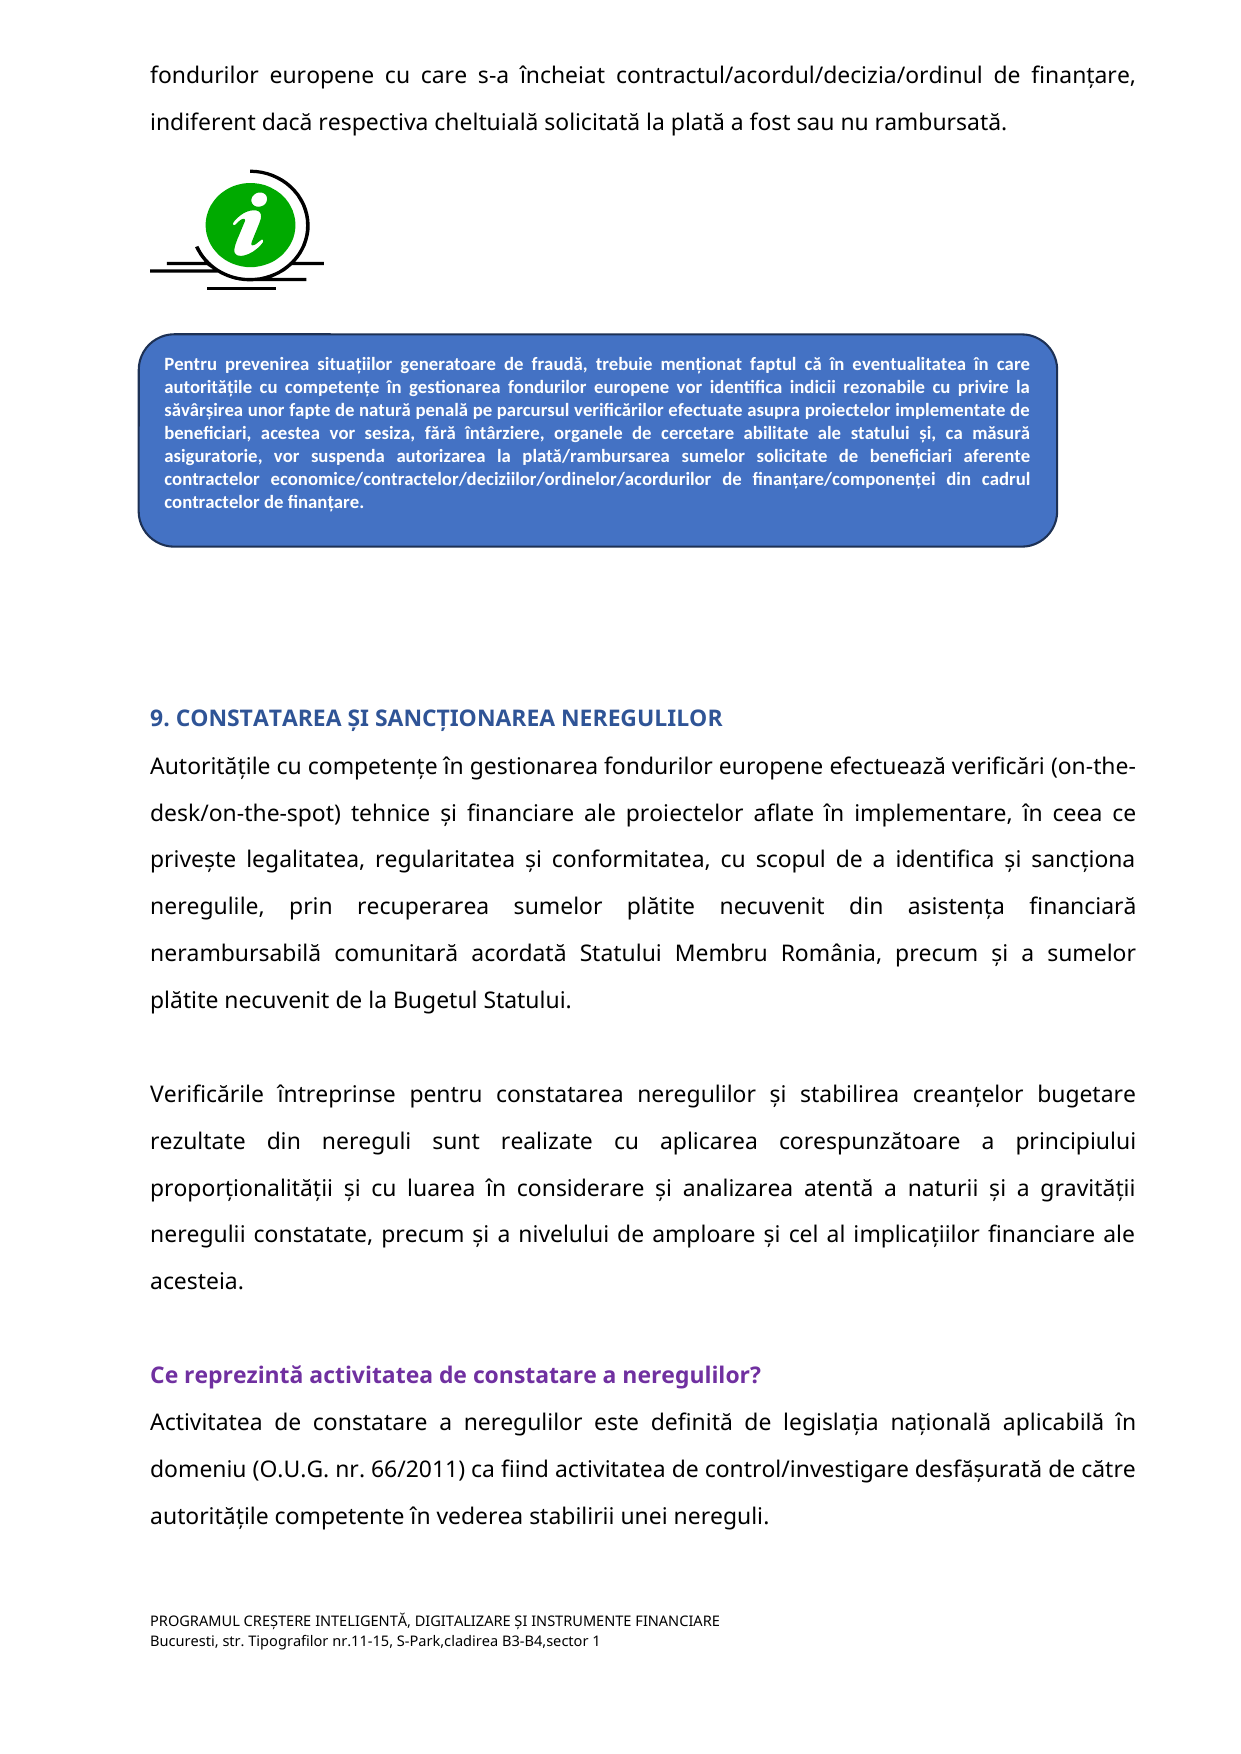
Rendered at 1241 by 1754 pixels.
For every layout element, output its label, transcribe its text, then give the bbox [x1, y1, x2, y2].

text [150, 59, 1137, 137]
text Ce reprezintă activitatea de constatare a neregulilor? [150, 1359, 1137, 1390]
text Verificările întreprinse pentru constatarea neregulilor și stabilirea creanțelor bugetare rezultate din nereguli sunt realizate cu aplicarea corespunzătoare a principiului proporționalității și cu luarea în considerare și analizarea atentă a naturii și a gravității neregulii constatate, precum și a nivelului de amploare și cel al implicațiilor financiare ale acesteia. [150, 1078, 1137, 1297]
text Activitatea de constatare a neregulilor este definită de legislația națională aplicabilă în domeniu (O.U.G. nr. 66/2011) ca fiind activitatea de control/investigare desfășurată de către autoritățile competente în vederea stabilirii unei nereguli. [150, 1406, 1137, 1531]
text Autoritățile cu competențe în gestionarea fondurilor europene efectuează verificări (on-the-desk/on-the-spot) tehnice și financiare ale proiectelor aflate în implementare, în ceea ce privește legalitatea, regularitatea și conformitatea, cu scopul de a identifica și sancționa neregulile, prin recuperarea sumelor plătite necuvenit din asistența financiară nerambursabilă comunitară acordată Statului Membru România, precum și a sumelor plătite necuvenit de la Bugetul Statului. [150, 750, 1137, 1015]
text 9. CONSTATAREA ȘI SANCȚIONAREA NEREGULILOR [150, 702, 1137, 733]
